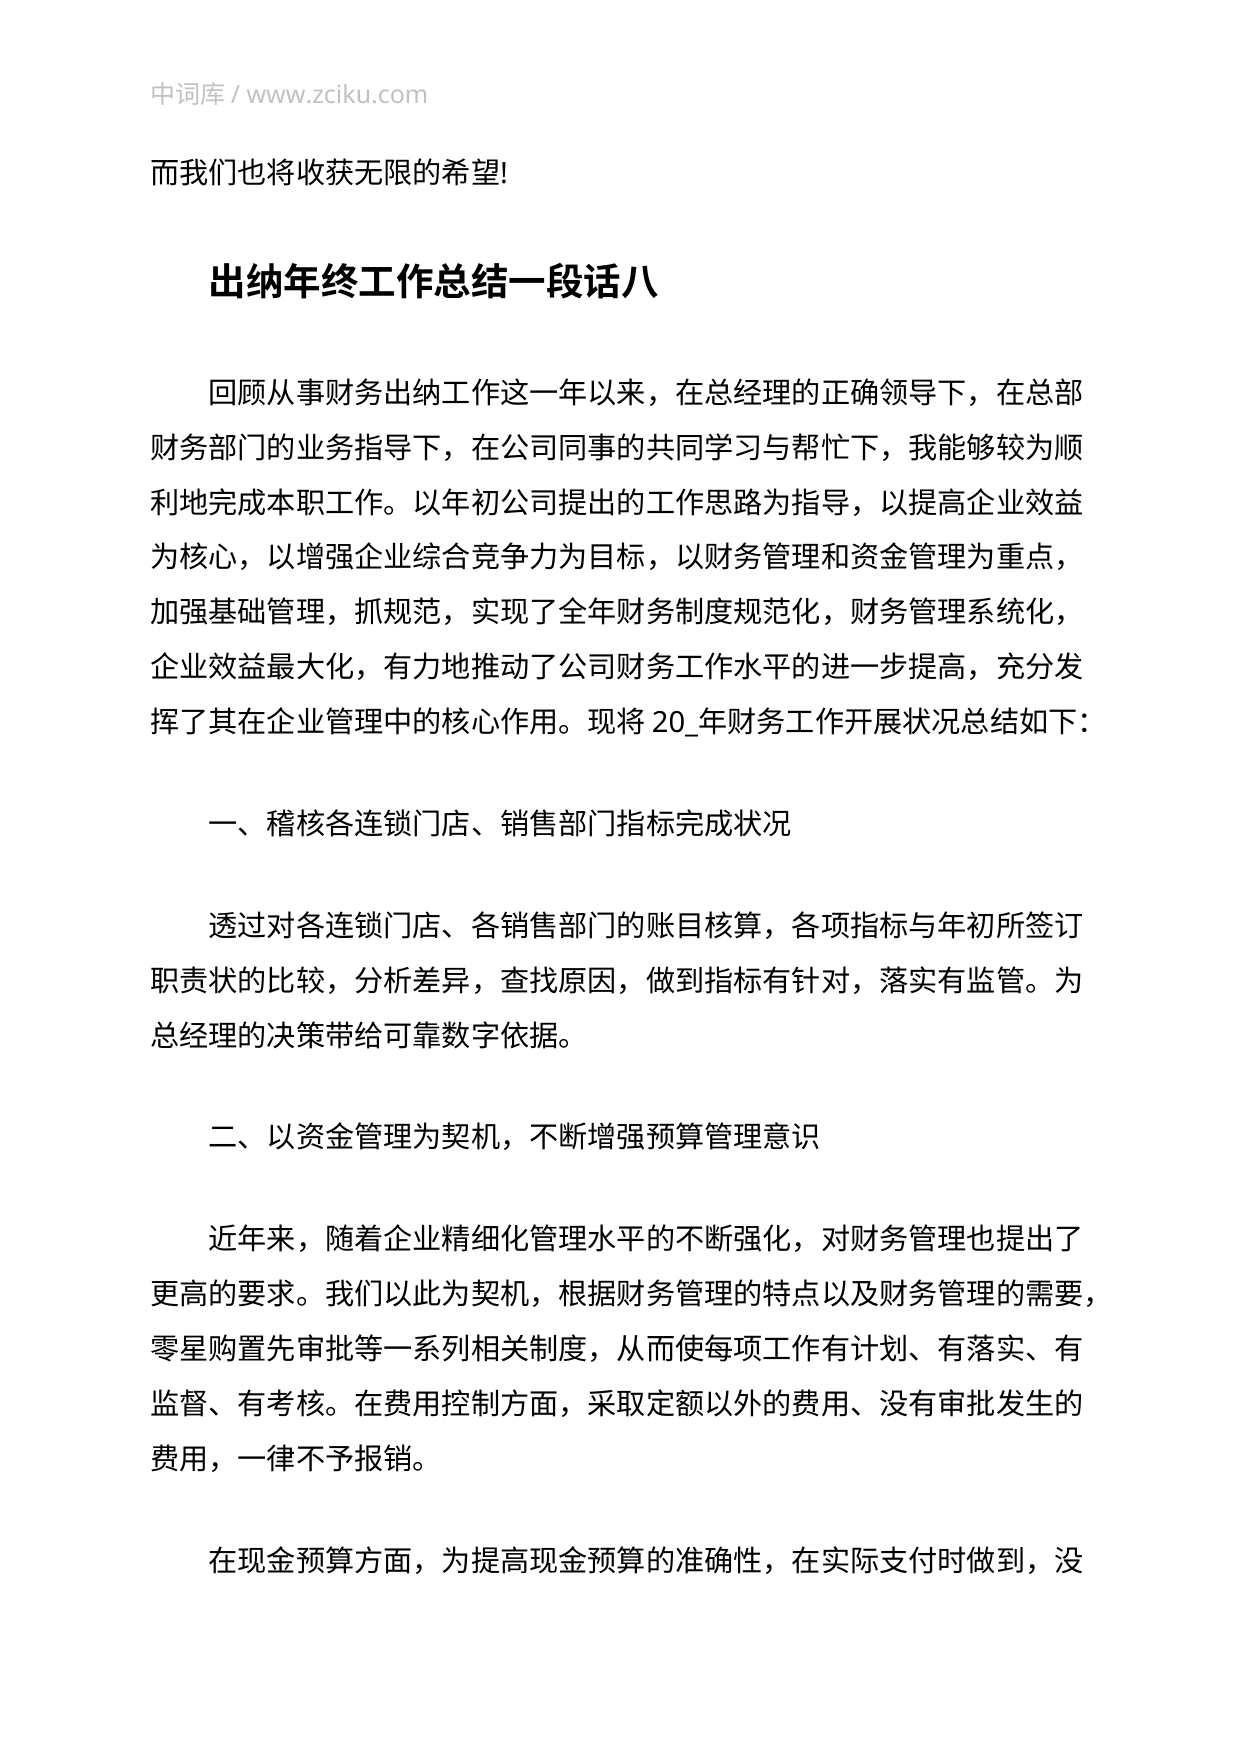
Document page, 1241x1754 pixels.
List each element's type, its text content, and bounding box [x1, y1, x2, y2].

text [150, 150, 1090, 192]
text 二、以资金管理为契机，不断增强预算管理意识 [150, 1114, 1090, 1156]
text 一、稽核各连锁门店、销售部门指标完成状况 [150, 801, 1090, 843]
text 回顾从事财务出纳工作这一年以来，在总经理的正确领导下，在总部财务部门的业务指导下，在公司同事的共同学习与帮忙下，我能够较为顺利地完成本职工作。以年初公司提出的工作思路为指导，以提高企业效益为核心，以增强企业综合竞争力为目标，以财务管理和资金管理为重点，加强基础管理，抓规范，实现了全年财务制度规范化，财务管理系统化，企业效益最大化，有力地推动了公司财务工作水平的进一步提高，充分发挥了其在企业管理中的核心作用。现将20_年财务工作开展状况总结如下： [150, 369, 1090, 741]
text 出纳年终工作总结一段话八 [150, 252, 1090, 306]
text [150, 1537, 1090, 1579]
text 透过对各连锁门店、各销售部门的账目核算，各项指标与年初所签订职责状的比较，分析差异，查找原因，做到指标有针对，落实有监管。为总经理的决策带给可靠数字依据。 [150, 902, 1090, 1054]
text 近年来，随着企业精细化管理水平的不断强化，对财务管理也提出了更高的要求。我们以此为契机，根据财务管理的特点以及财务管理的需要，零星购置先审批等一系列相关制度，从而使每项工作有计划、有落实、有监督、有考核。在费用控制方面，采取定额以外的费用、没有审批发生的费用，一律不予报销。 [150, 1216, 1090, 1478]
